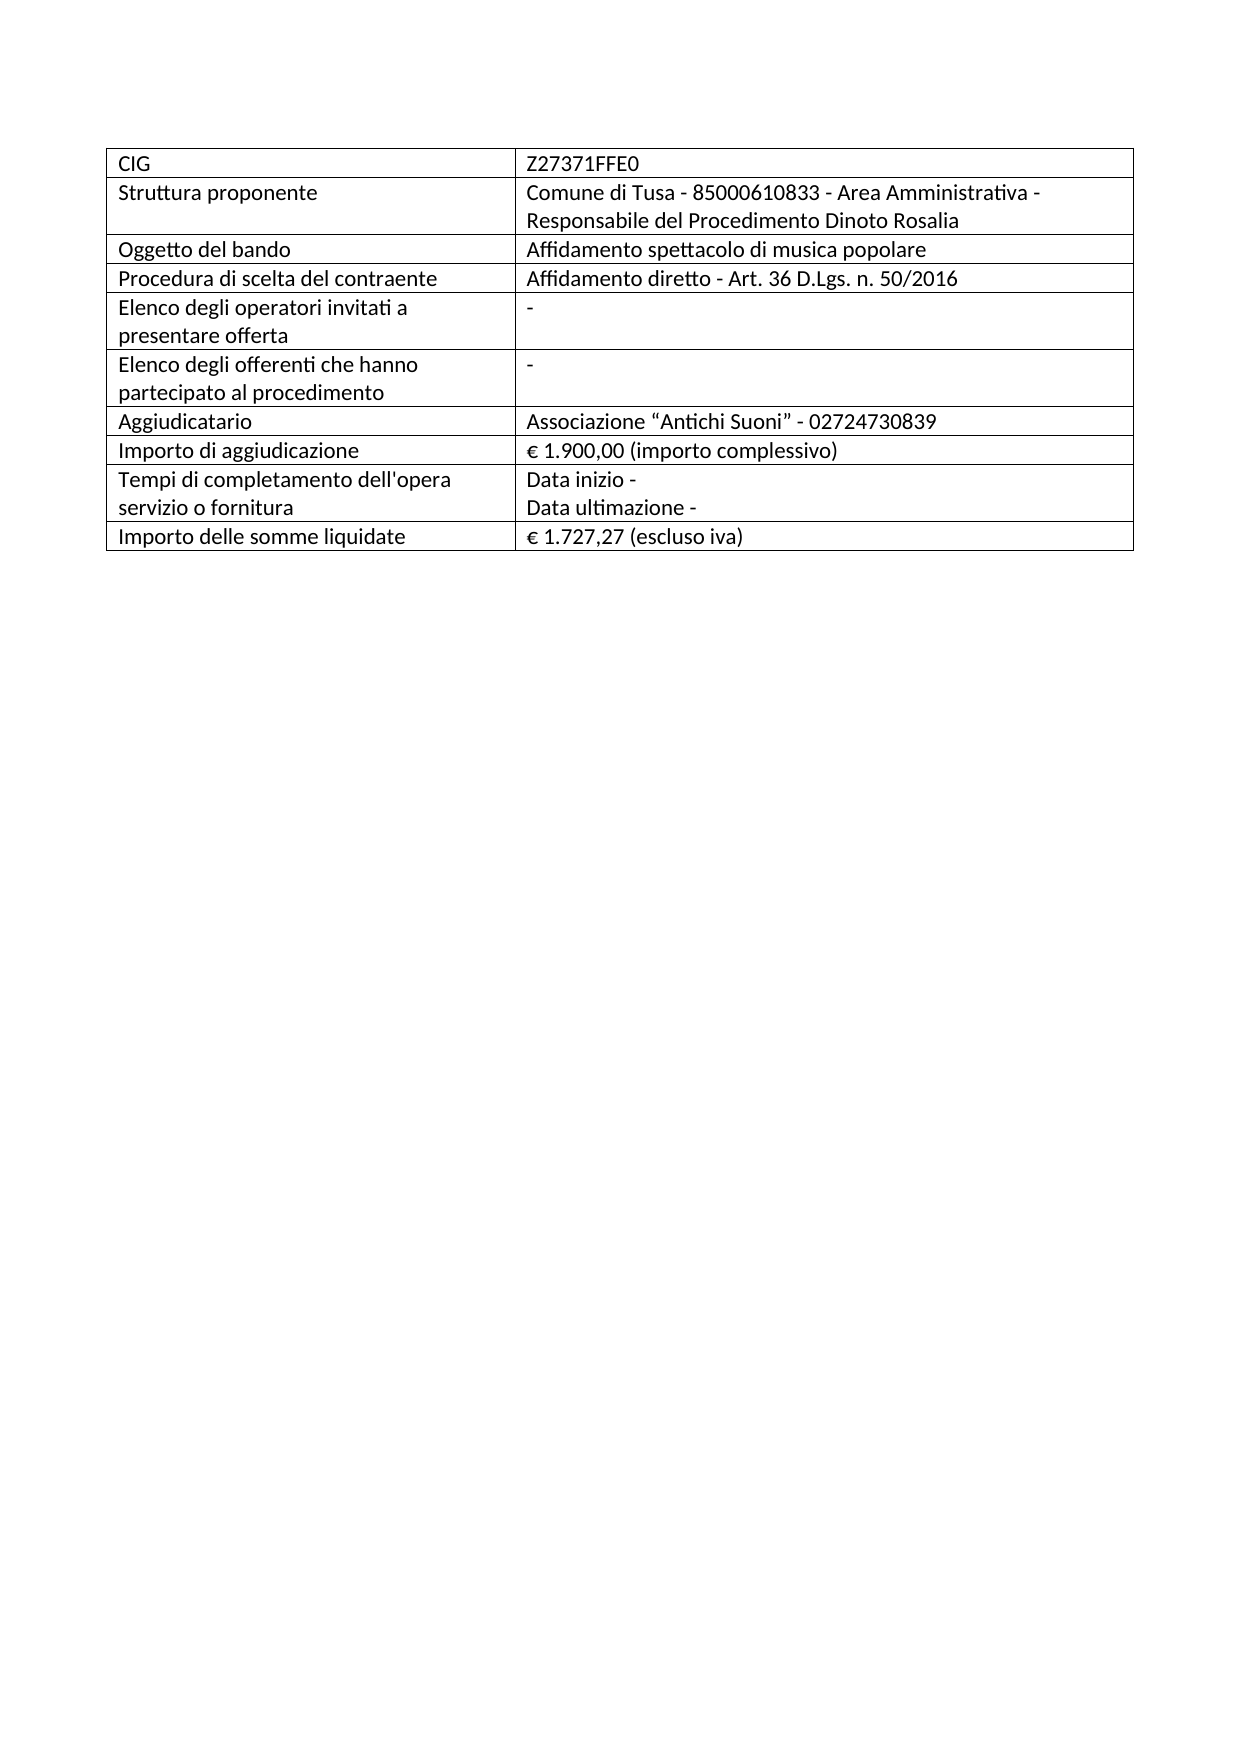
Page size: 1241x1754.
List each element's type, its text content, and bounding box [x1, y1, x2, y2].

table_cell Elenco degli operatori invitati a presentare offerta [107, 293, 515, 349]
table_cell € 1.727,27 (escluso iva) [516, 522, 1133, 550]
table_cell - [516, 293, 1133, 349]
table_cell € 1.900,00 (importo complessivo) [516, 436, 1133, 464]
table_cell Importo delle somme liquidate [107, 522, 515, 550]
table_cell Procedura di scelta del contraente [107, 264, 515, 292]
table_cell - [516, 350, 1133, 406]
table_cell Affidamento diretto - Art. 36 D.Lgs. n. 50/2016 [516, 264, 1133, 292]
table_cell Comune di Tusa - 85000610833 - Area Amministrativa - Responsabile del Procedimento Dinoto Rosalia [516, 178, 1133, 234]
table_header CIG [107, 149, 515, 177]
table_cell Aggiudicatario [107, 407, 515, 435]
table_cell Elenco degli offerenti che hanno partecipato al procedimento [107, 350, 515, 406]
table_cell Associazione “Antichi Suoni” - 02724730839 [516, 407, 1133, 435]
table_cell Affidamento spettacolo di musica popolare [516, 235, 1133, 263]
table_cell Struttura proponente [107, 178, 515, 234]
table_cell Data inizio - Data ultimazione - [516, 465, 1133, 521]
table_cell Tempi di completamento dell'opera servizio o fornitura [107, 465, 515, 521]
table_header Z27371FFE0 [516, 149, 1133, 177]
table_cell Oggetto del bando [107, 235, 515, 263]
table_cell Importo di aggiudicazione [107, 436, 515, 464]
